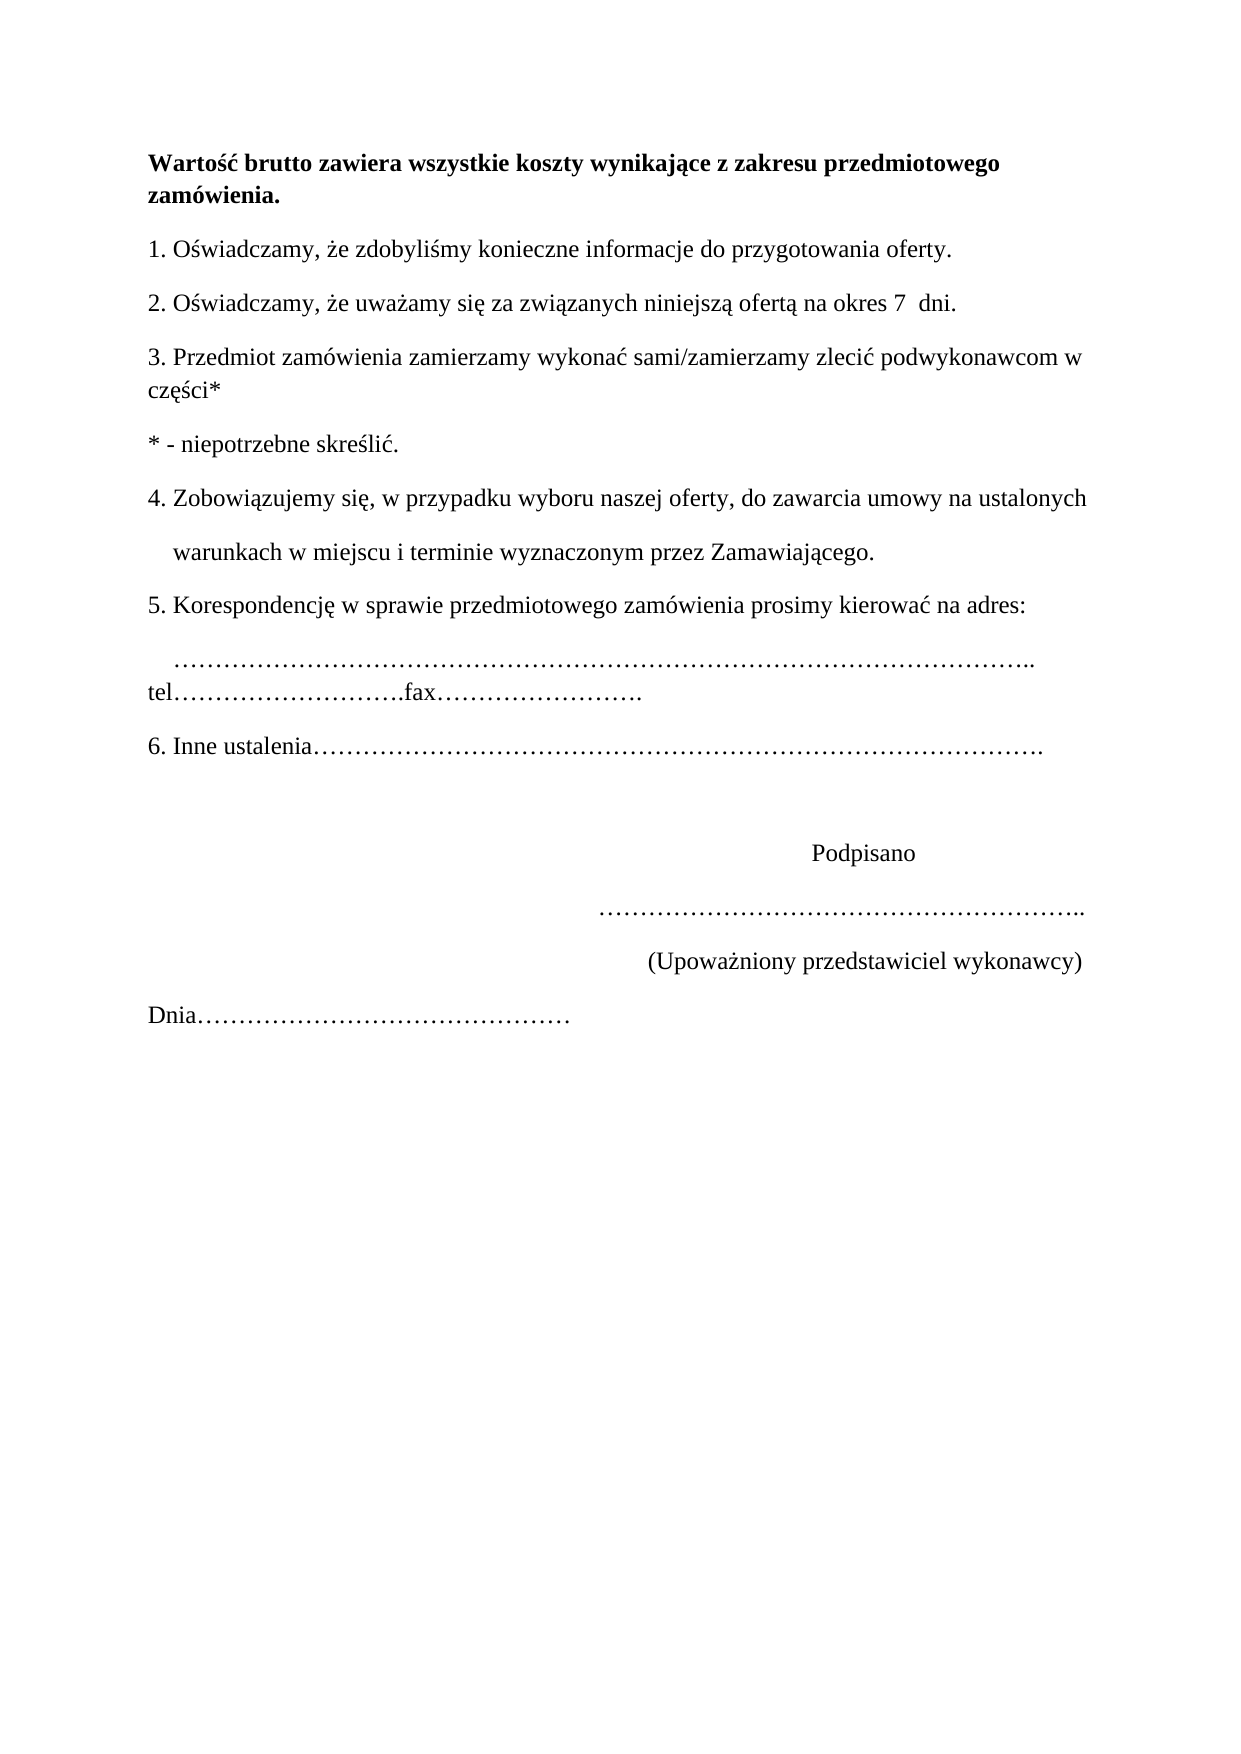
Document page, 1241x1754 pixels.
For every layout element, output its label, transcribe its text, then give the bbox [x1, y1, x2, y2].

text * - niepotrzebne skreślić. [148, 429, 1093, 458]
text 1. Oświadczamy, że zdobyliśmy konieczne informacje do przygotowania oferty. [148, 234, 1093, 263]
text 2. Oświadczamy, że uważamy się za związanych niniejszą ofertą na okres 7 dni. [148, 288, 1093, 317]
text Podpisano [148, 838, 1093, 867]
text Wartość brutto zawiera wszystkie koszty wynikające z zakresu przedmiotowego zamówienia. [148, 148, 1093, 209]
text warunkach w miejscu i terminie wyznaczonym przez Zamawiającego. [148, 537, 1093, 566]
text Dnia……………………………………… [148, 1000, 1093, 1028]
text 3. Przedmiot zamówienia zamierzamy wykonać sami/zamierzamy zlecić podwykonawcom w części* [148, 342, 1093, 404]
text 6. Inne ustalenia……………………………………………………………………………. [148, 731, 1093, 760]
text ………………………………………………….. [148, 892, 1093, 921]
text ………………………………………………………………………………………….. tel……………………….fax……………………. [148, 644, 1093, 706]
text 4. Zobowiązujemy się, w przypadku wyboru naszej oferty, do zawarcia umowy na ustalonych [148, 483, 1093, 512]
text (Upoważniony przedstawiciel wykonawcy) [148, 946, 1093, 975]
text 5. Korespondencję w sprawie przedmiotowego zamówienia prosimy kierować na adres: [148, 591, 1093, 619]
